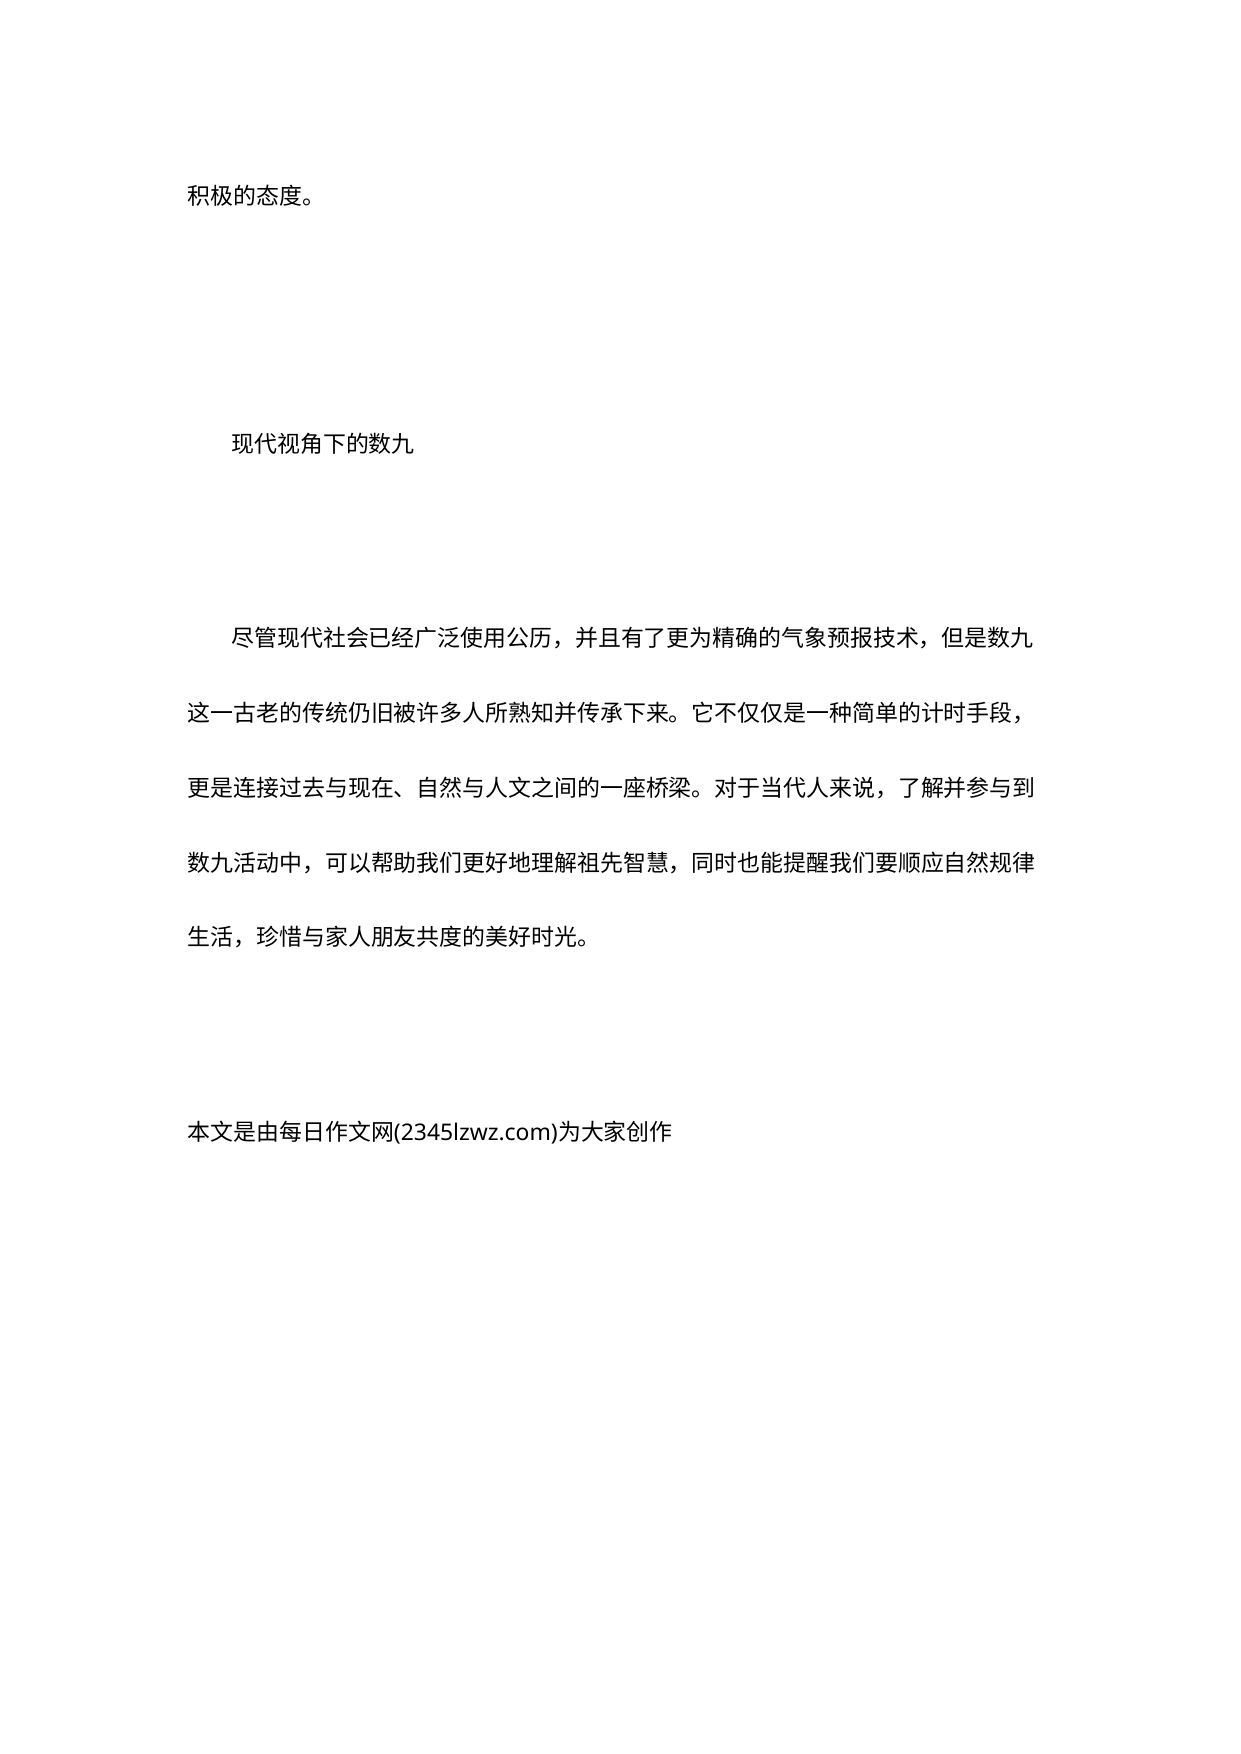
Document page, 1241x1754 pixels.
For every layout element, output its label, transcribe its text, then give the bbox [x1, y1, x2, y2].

text 本文是由每日作文网(2345lzwz.com)为大家创作 [187, 1097, 1053, 1162]
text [187, 162, 1053, 227]
text 现代视角下的数九 [187, 410, 1053, 475]
text 尽管现代社会已经广泛使用公历，并且有了更为精确的气象预报技术，但是数九这一古老的传统仍旧被许多人所熟知并传承下来。它不仅仅是一种简单的计时手段，更是连接过去与现在、自然与人文之间的一座桥梁。对于当代人来说，了解并参与到数九活动中，可以帮助我们更好地理解祖先智慧，同时也能提醒我们要顺应自然规律生活，珍惜与家人朋友共度的美好时光。 [187, 604, 1053, 968]
